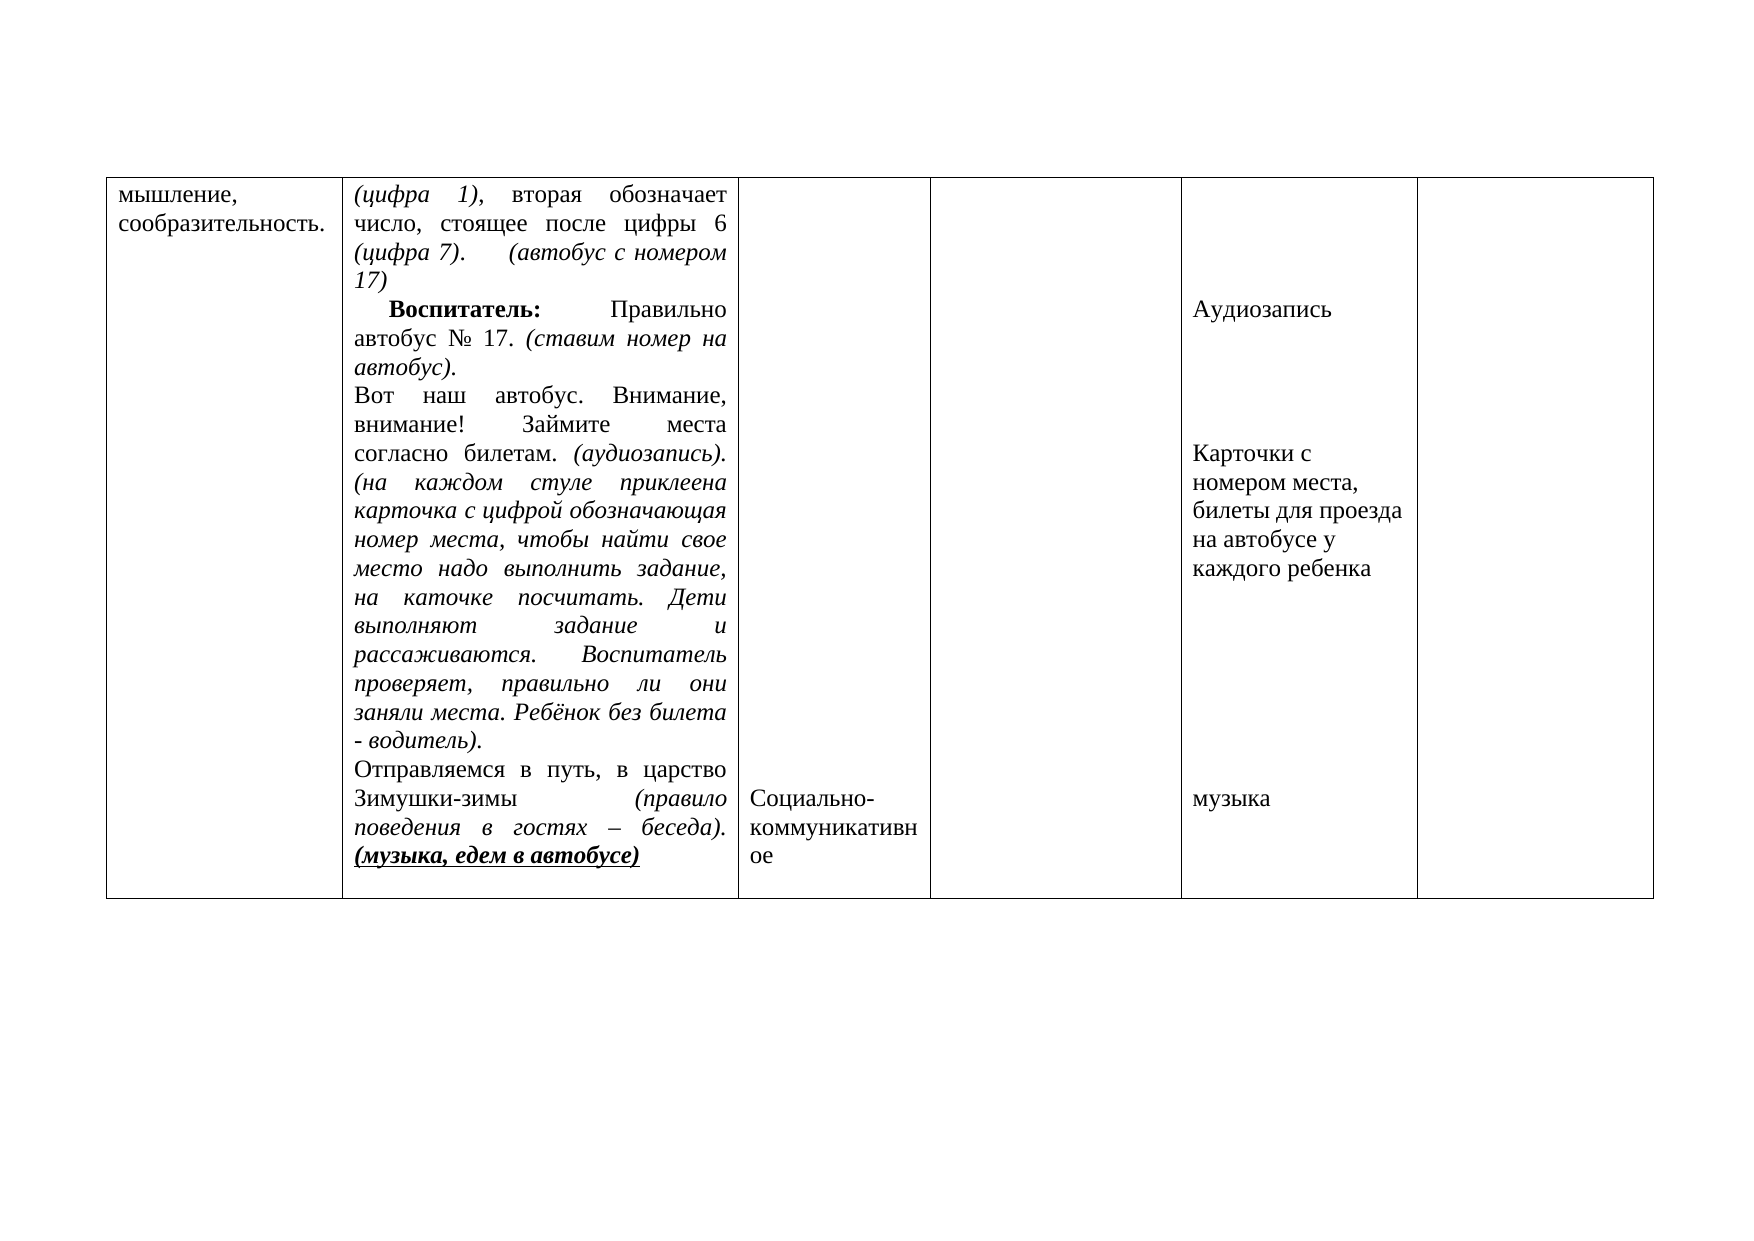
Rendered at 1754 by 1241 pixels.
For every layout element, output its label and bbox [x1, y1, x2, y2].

table_cell [107, 178, 342, 898]
table_cell [343, 178, 738, 898]
table_cell [739, 178, 930, 898]
table_cell [931, 178, 1181, 898]
table_cell [1418, 178, 1653, 898]
table_cell [1182, 178, 1417, 898]
